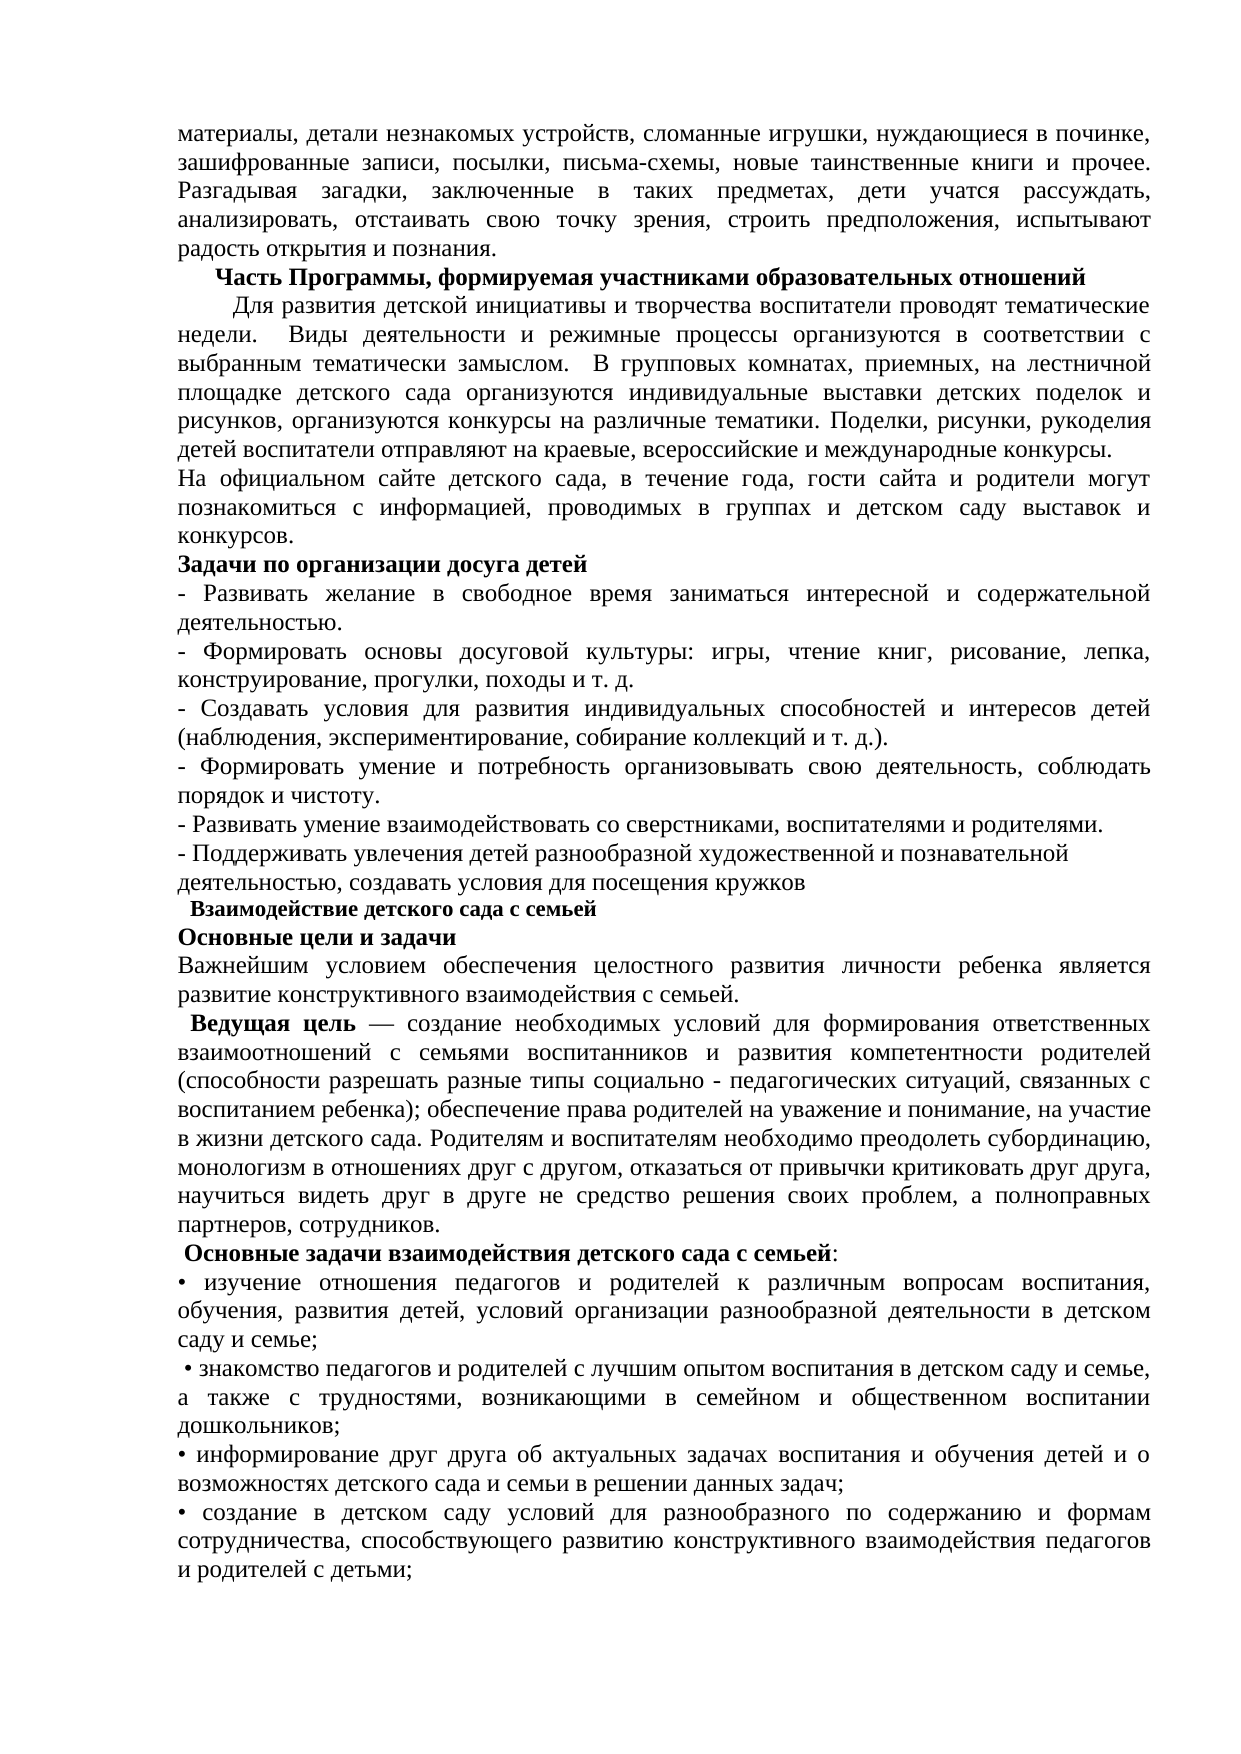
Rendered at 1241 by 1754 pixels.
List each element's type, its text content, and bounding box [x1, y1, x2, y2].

text Для развития детской инициативы и творчества воспитатели проводят тематические недели. Виды деятельности и режимные процессы организуются в соответствии с выбранным тематически замыслом. В групповых комнатах, приемных, на лестничной площадке детского сада организуются индивидуальные выставки детских поделок и рисунков, организуются конкурсы на различные тематики. Поделки, рисунки, рукоделия детей воспитатели отправляют на краевые, всероссийские и международные конкурсы. [177, 291, 1152, 463]
text - Развивать умение взаимодействовать со сверстниками, воспитателями и родителями. [177, 809, 1152, 838]
text • информирование друг друга об актуальных задачах воспитания и обучения детей и о возможностях детского сада и семьи в решении данных задач; [177, 1439, 1152, 1497]
text - Создавать условия для развития индивидуальных способностей и интересов детей (наблюдения, экспериментирование, собирание коллекций и т. д.). [177, 693, 1152, 751]
text Задачи по организации досуга детей [177, 549, 1152, 578]
text Основные задачи взаимодействия детского сада с семьей: [177, 1238, 1152, 1267]
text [177, 118, 1152, 262]
text Ведущая цель — создание необходимых условий для формирования ответственных взаимоотношений с семьями воспитанников и развития компетентности родителей (способности разрешать разные типы социальнo - педагогических ситуаций, связанных с воспитанием ребенка); обеспечение права родителей на уважение и понимание, на участие в жизни детского сада. Родителям и воспитателям необходимо преодолеть субординацию, монологизм в отношениях друг с другом, отказаться от привычки критиковать друг друга, научиться видеть друг в друге не средство решения своих проблем, а полноправных партнеров, сотрудников. [177, 1008, 1152, 1238]
text Часть Программы, формируемая участниками образовательных отношений [177, 262, 1152, 291]
text Взаимодействие детского сада с семьей [177, 895, 1152, 922]
text • изучение отношения педагогов и родителей к различным вопросам воспитания, обучения, развития детей, условий организации разнообразной деятельности в детском саду и семье; [177, 1267, 1152, 1353]
text - Формировать умение и потребность организовывать свою деятельность, соблюдать порядок и чистоту. [177, 751, 1152, 809]
text На официальном сайте детского сада, в течение года, гости сайта и родители могут познакомиться с информацией, проводимых в группах и детском саду выставок и конкурсов. [177, 463, 1152, 549]
text - Поддерживать увлечения детей разнообразной художественной и познавательной деятельностью, создавать условия для посещения кружков [177, 838, 1152, 895]
text • создание в детском саду условий для разнообразного по содержанию и формам сотрудничества, способствующего развитию конструктивного взаимодействия педагогов и родителей с детьми; [177, 1497, 1152, 1583]
text - Формировать основы досуговой культуры: игры, чтение книг, рисование, лепка, конструирование, прогулки, походы и т. д. [177, 636, 1152, 693]
text • знакомство педагогов и родителей с лучшим опытом воспитания в детском саду и семье, а также с трудностями, возникающими в семейном и общественном воспитании дошкольников; [177, 1353, 1152, 1439]
text Основные цели и задачи [177, 922, 1152, 951]
text Важнейшим условием обеспечения целостного развития личности ребенка является развитие конструктивного взаимодействия с семьей. [177, 951, 1152, 1008]
text - Развивать желание в свободное время заниматься интересной и содержательной деятельностью. [177, 578, 1152, 636]
